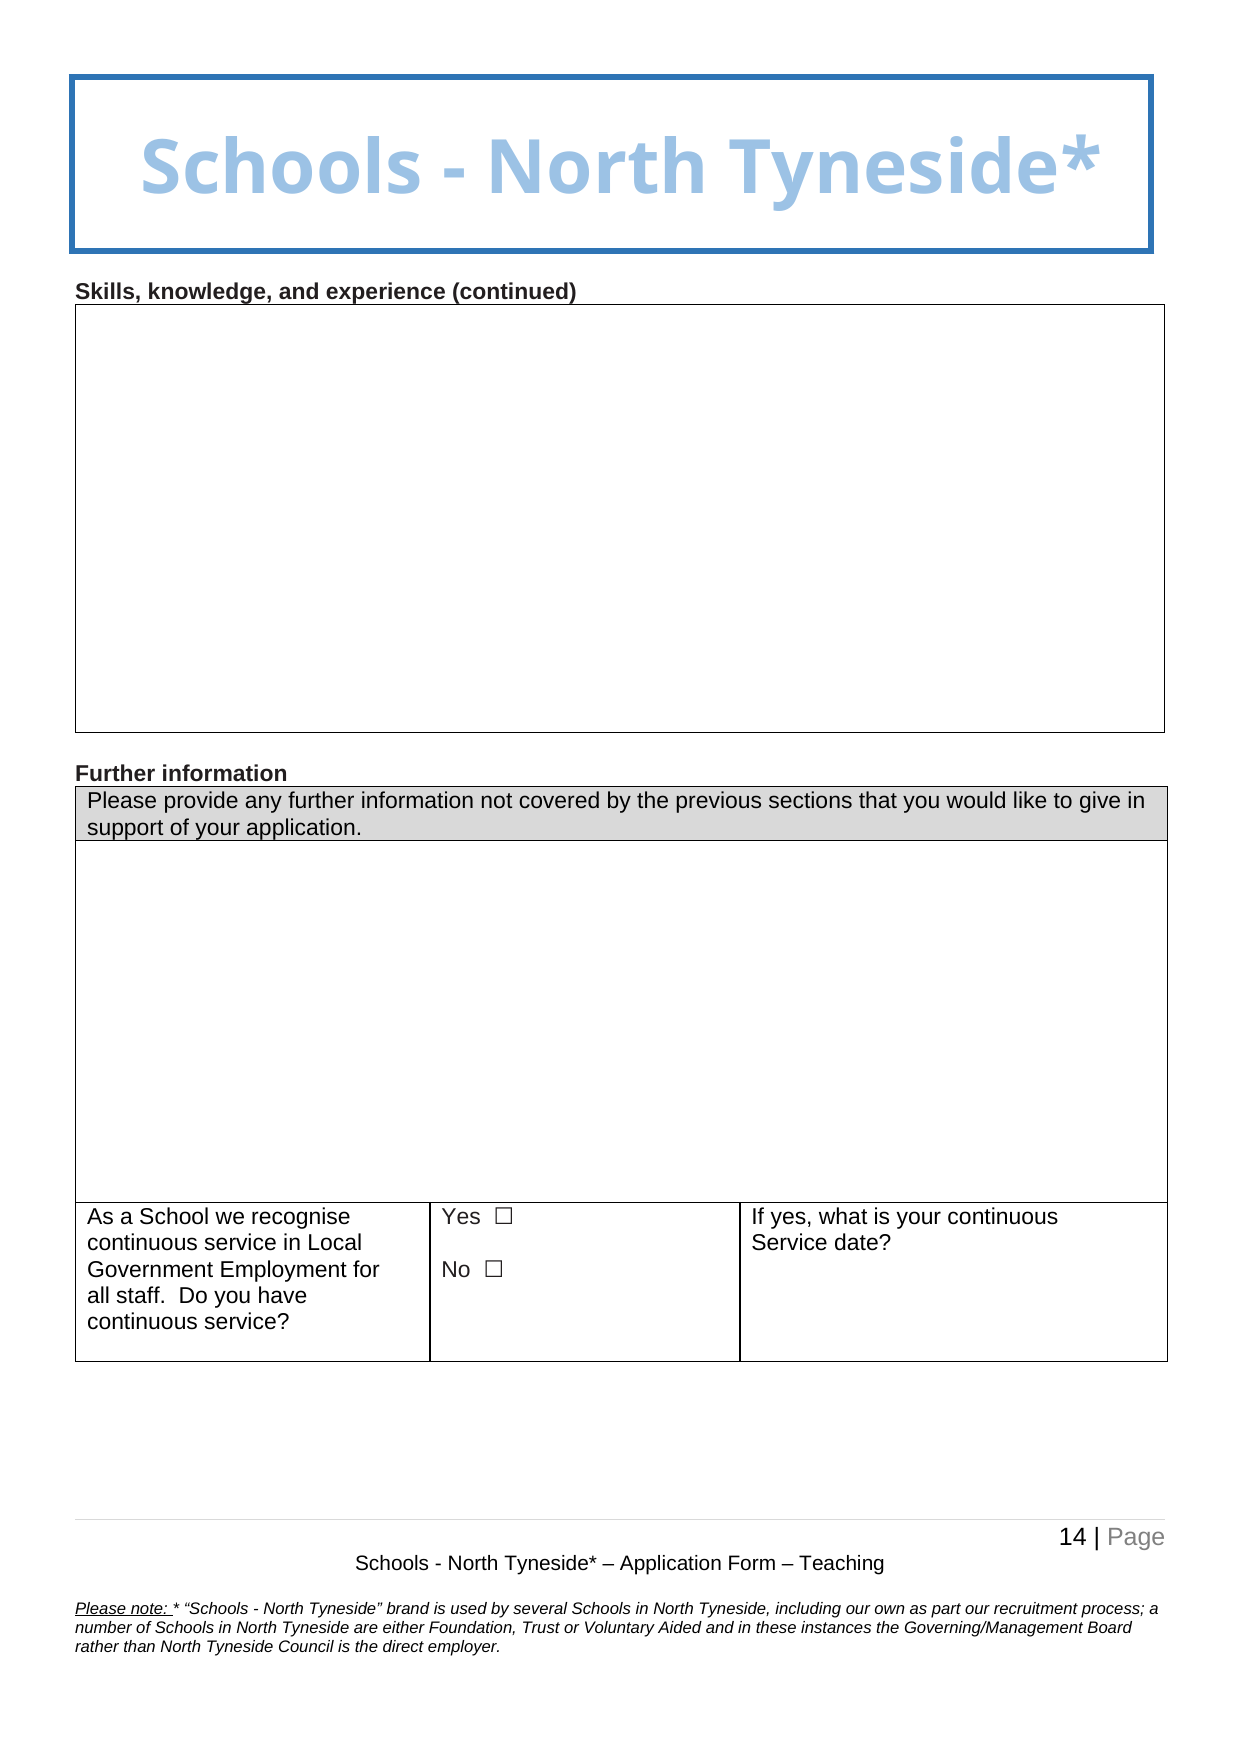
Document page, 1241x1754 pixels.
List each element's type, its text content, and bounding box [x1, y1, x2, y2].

table_cell Yes ☐ No ☐ [431, 1203, 739, 1361]
table_header Please provide any further information not covered by the previous sections that you would like to give in support of your application. [76, 787, 1167, 840]
table_cell As a School we recognise continuous service in Local Government Employment for all staff. Do you have continuous service? [76, 1203, 429, 1361]
text Skills, knowledge, and experience (continued) [75, 278, 1165, 304]
table_header [76, 305, 1164, 732]
table_cell [76, 841, 1167, 1202]
text Further information [75, 760, 1165, 786]
table_cell If yes, what is your continuous Service date? [741, 1203, 1167, 1361]
